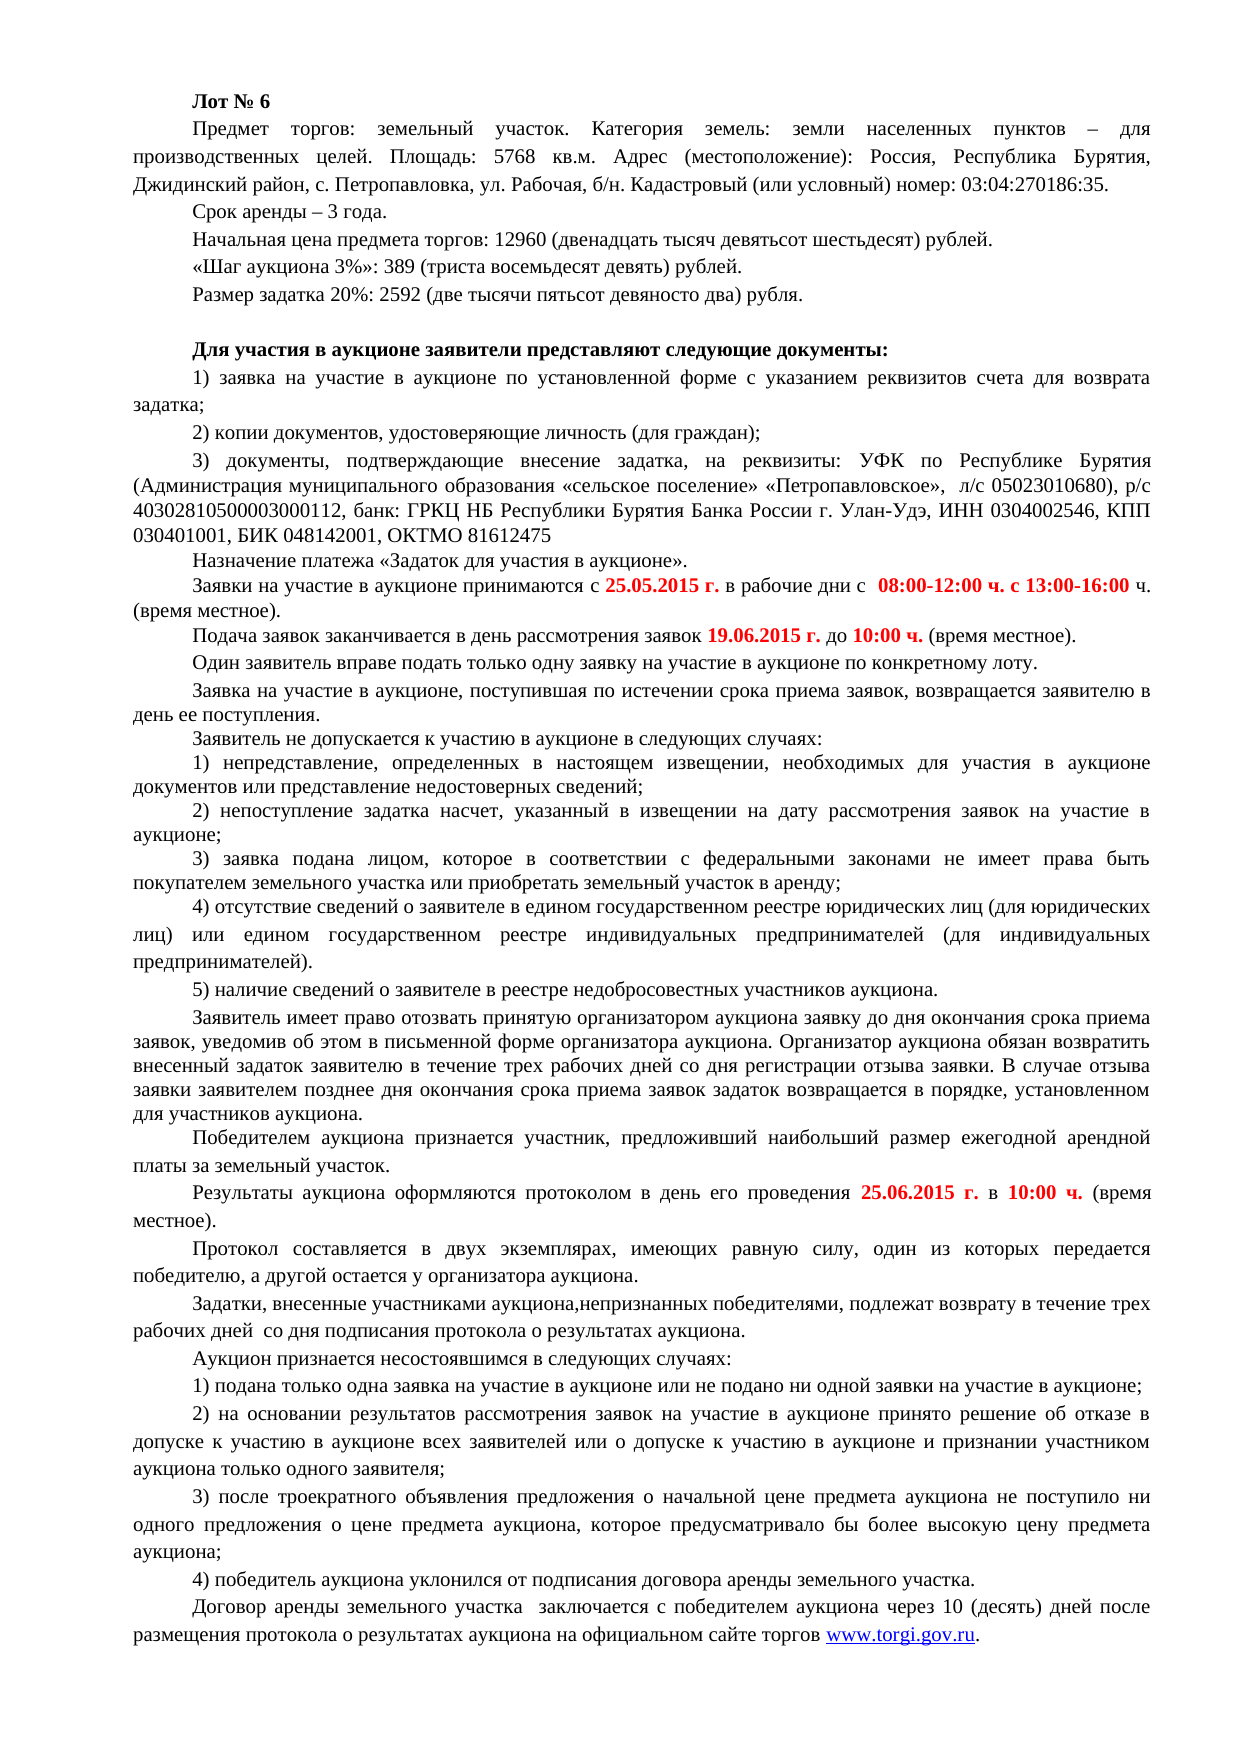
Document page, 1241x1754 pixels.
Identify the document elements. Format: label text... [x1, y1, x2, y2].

text Заявка на участие в аукционе, поступившая по истечении срока приема заявок, возвращается заявителю в день ее поступления. [133, 678, 1152, 726]
text Для участия в аукционе заявители представляют следующие документы: [133, 337, 1152, 361]
text Договор аренды земельного участка заключается с победителем аукциона через 10 (десять) дней после размещения протокола о результатах аукциона на официальном сайте торгов www.torgi.gov.ru. [133, 1594, 1152, 1646]
text Предмет торгов: земельный участок. Категория земель: земли населенных пунктов – для производственных целей. Площадь: 5768 кв.м. Адрес (местоположение): Россия, Республика Бурятия, Джидинский район, с. Петропавловка, ул. Рабочая, б/н. Кадастровый (или условный) номер: 03:04:270186:35. [133, 116, 1152, 196]
text Срок аренды – 3 года. [133, 199, 1152, 223]
text 2) на основании результатов рассмотрения заявок на участие в аукционе принято решение об отказе в допуске к участию в аукционе всех заявителей или о допуске к участию в аукционе и признании участником аукциона только одного заявителя; [133, 1401, 1152, 1480]
text Результаты аукциона оформляются протоколом в день его проведения 25.06.2015 г. в 10:00 ч. (время местное). [133, 1180, 1152, 1232]
text 4) победитель аукциона уклонился от подписания договора аренды земельного участка. [133, 1567, 1152, 1591]
text Заявки на участие в аукционе принимаются с 25.05.2015 г. в рабочие дни с 08:00-12:00 ч. с 13:00-16:00 ч. (время местное). [133, 572, 1152, 622]
text 5) наличие сведений о заявителе в реестре недобросовестных участников аукциона. [133, 977, 1152, 1001]
text Победителем аукциона признается участник, предложивший наибольший размер ежегодной арендной платы за земельный участок. [133, 1125, 1152, 1177]
text 1) подана только одна заявка на участие в аукционе или не подано ни одной заявки на участие в аукционе; [133, 1373, 1152, 1397]
text Заявитель не допускается к участию в аукционе в следующих случаях: [133, 726, 1152, 750]
text 4) отсутствие сведений о заявителе в едином государственном реестре юридических лиц (для юридических лиц) или едином государственном реестре индивидуальных предпринимателей (для индивидуальных предпринимателей). [133, 894, 1152, 973]
text Протокол составляется в двух экземплярах, имеющих равную силу, один из которых передается победителю, а другой остается у организатора аукциона. [133, 1235, 1152, 1287]
text 3) документы, подтверждающие внесение задатка, на реквизиты: УФК по Республике Бурятия (Администрация муниципального образования «сельское поселение» «Петропавловское», л/с 05023010680), р/с 40302810500003000112, банк: ГРКЦ НБ Республики Бурятия Банка России г. Улан-Удэ, ИНН 0304002546, КПП 030401001, БИК 048142001, ОКТМО 81612475 [133, 447, 1152, 547]
text Задатки, внесенные участниками аукциона,непризнанных победителями, подлежат возврату в течение трех рабочих дней со дня подписания протокола о результатах аукциона. [133, 1291, 1152, 1342]
text 3) заявка подана лицом, которое в соответствии с федеральными законами не имеет права быть покупателем земельного участка или приобретать земельный участок в аренду; [133, 846, 1152, 894]
text Назначение платежа «Задаток для участия в аукционе». [133, 547, 1152, 572]
text 1) непредставление, определенных в настоящем извещении, необходимых для участия в аукционе документов или представление недостоверных сведений; [133, 750, 1152, 798]
text 2) непоступление задатка насчет, указанный в извещении на дату рассмотрения заявок на участие в аукционе; [133, 798, 1152, 846]
text Аукцион признается несостоявшимся в следующих случаях: [133, 1346, 1152, 1370]
text Начальная цена предмета торгов: 12960 (двенадцать тысяч девятьсот шестьдесят) рублей. [133, 227, 1152, 251]
text Один заявитель вправе подать только одну заявку на участие в аукционе по конкретному лоту. [133, 650, 1152, 674]
text Размер задатка 20%: 2592 (две тысячи пятьсот девяносто два) рубля. [133, 282, 1152, 306]
text Подача заявок заканчивается в день рассмотрения заявок 19.06.2015 г. до 10:00 ч. (время местное). [133, 622, 1152, 647]
text «Шаг аукциона 3%»: 389 (триста восемьдесят девять) рублей. [133, 254, 1152, 278]
text 1) заявка на участие в аукционе по установленной форме с указанием реквизитов счета для возврата задатка; [133, 365, 1152, 416]
text Лот № 6 [133, 89, 1152, 113]
text 2) копии документов, удостоверяющие личность (для граждан); [133, 420, 1152, 444]
text 3) после троекратного объявления предложения о начальной цене предмета аукциона не поступило ни одного предложения о цене предмета аукциона, которое предусматривало бы более высокую цену предмета аукциона; [133, 1484, 1152, 1563]
text Заявитель имеет право отозвать принятую организатором аукциона заявку до дня окончания срока приема заявок, уведомив об этом в письменной форме организатора аукциона. Организатор аукциона обязан возвратить внесенный задаток заявителю в течение трех рабочих дней со дня регистрации отзыва заявки. В случае отзыва заявки заявителем позднее дня окончания срока приема заявок задаток возвращается в порядке, установленном для участников аукциона. [133, 1005, 1152, 1125]
